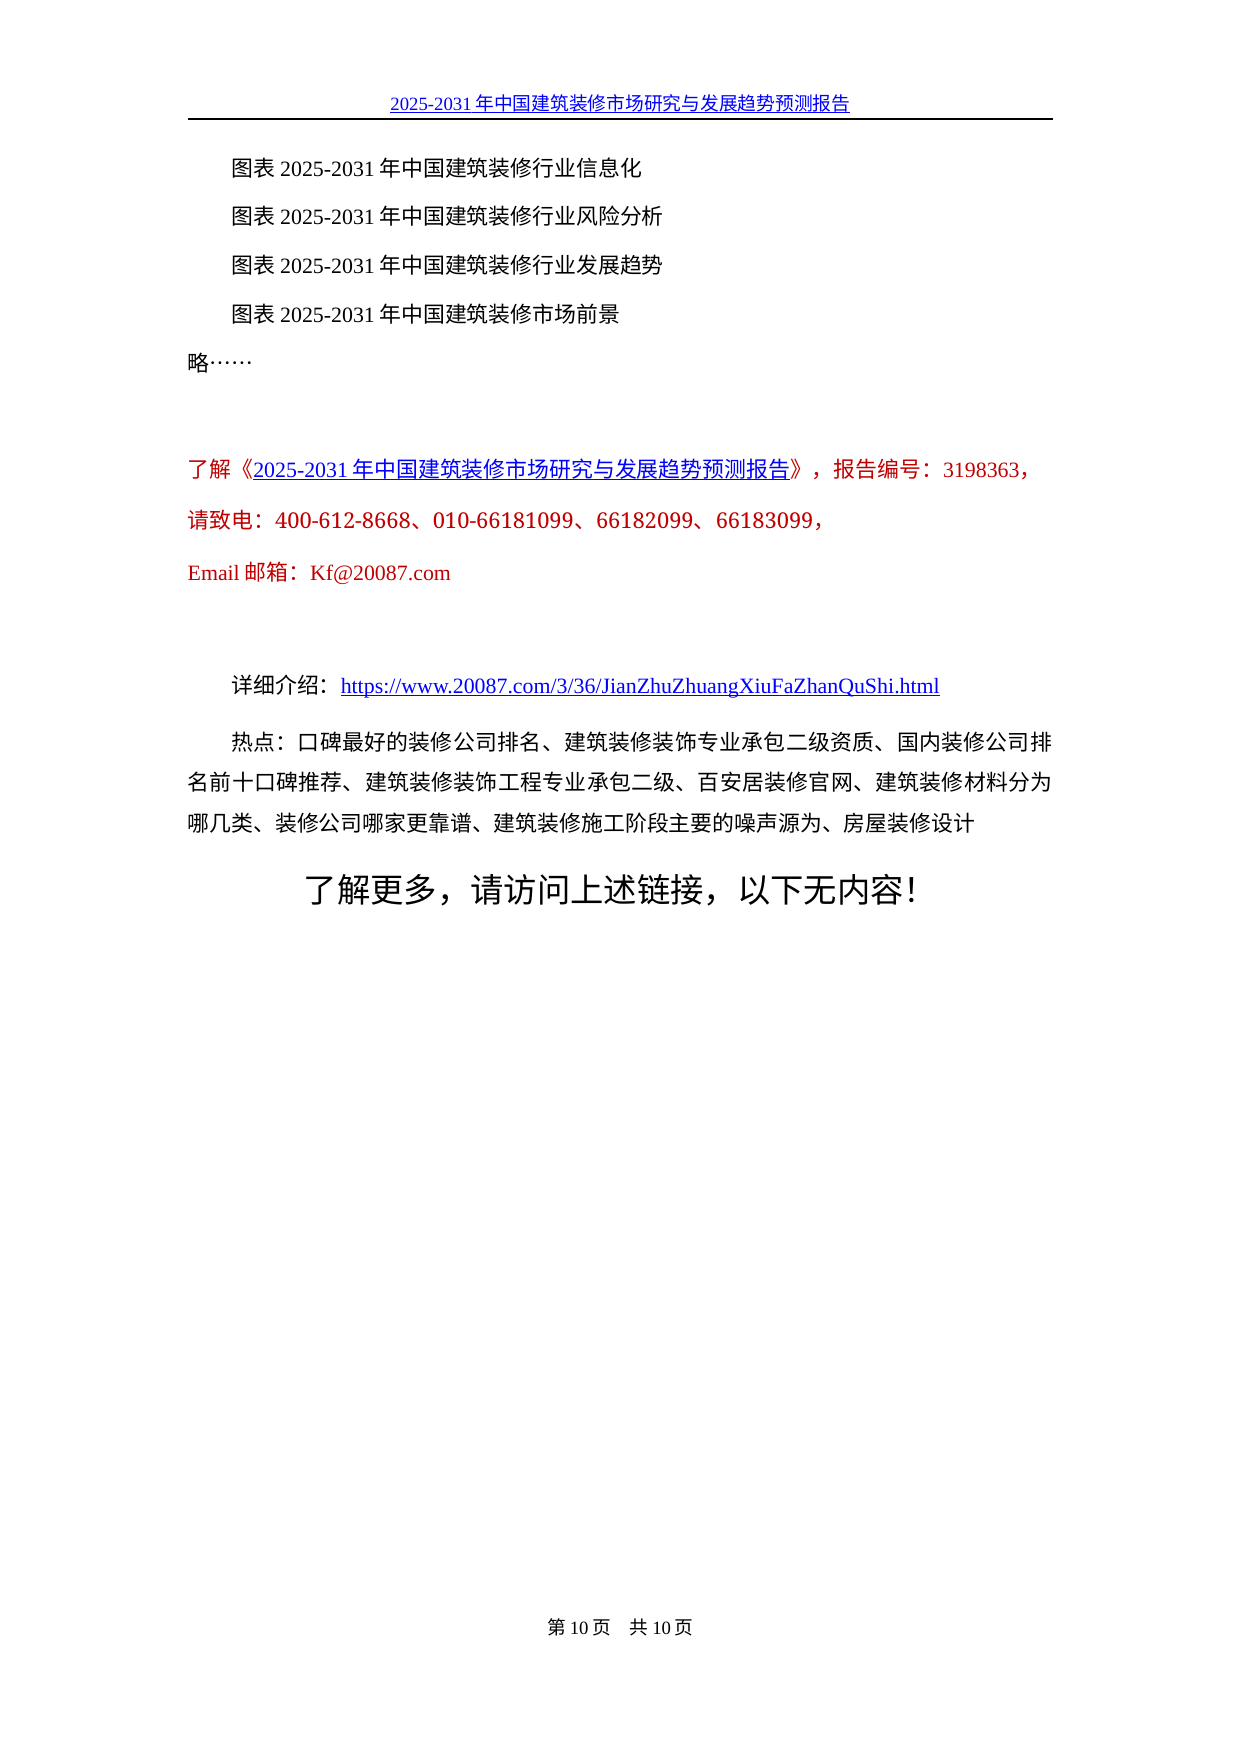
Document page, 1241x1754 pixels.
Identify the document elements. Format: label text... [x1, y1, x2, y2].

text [187, 150, 1053, 378]
text 请致电：400-612-8668、010-66181099、66182099、66183099， [187, 503, 1053, 536]
text 了解《2025-2031年中国建筑装修市场研究与发展趋势预测报告》，报告编号：3198363， [187, 452, 1053, 484]
text 热点：口碑最好的装修公司排名、建筑装修装饰专业承包二级资质、国内装修公司排名前十口碑推荐、建筑装修装饰工程专业承包二级、百安居装修官网、建筑装修材料分为哪几类、装修公司哪家更靠谱、建筑装修施工阶段主要的噪声源为、房屋装修设计 [187, 724, 1053, 838]
text 详细介绍：https://www.20087.com/3/36/JianZhuZhuangXiuFaZhanQuShi.html [187, 668, 1053, 700]
text Email邮箱：Kf@20087.com [187, 555, 1053, 587]
title 了解更多，请访问上述链接，以下无内容！ [187, 856, 1053, 921]
